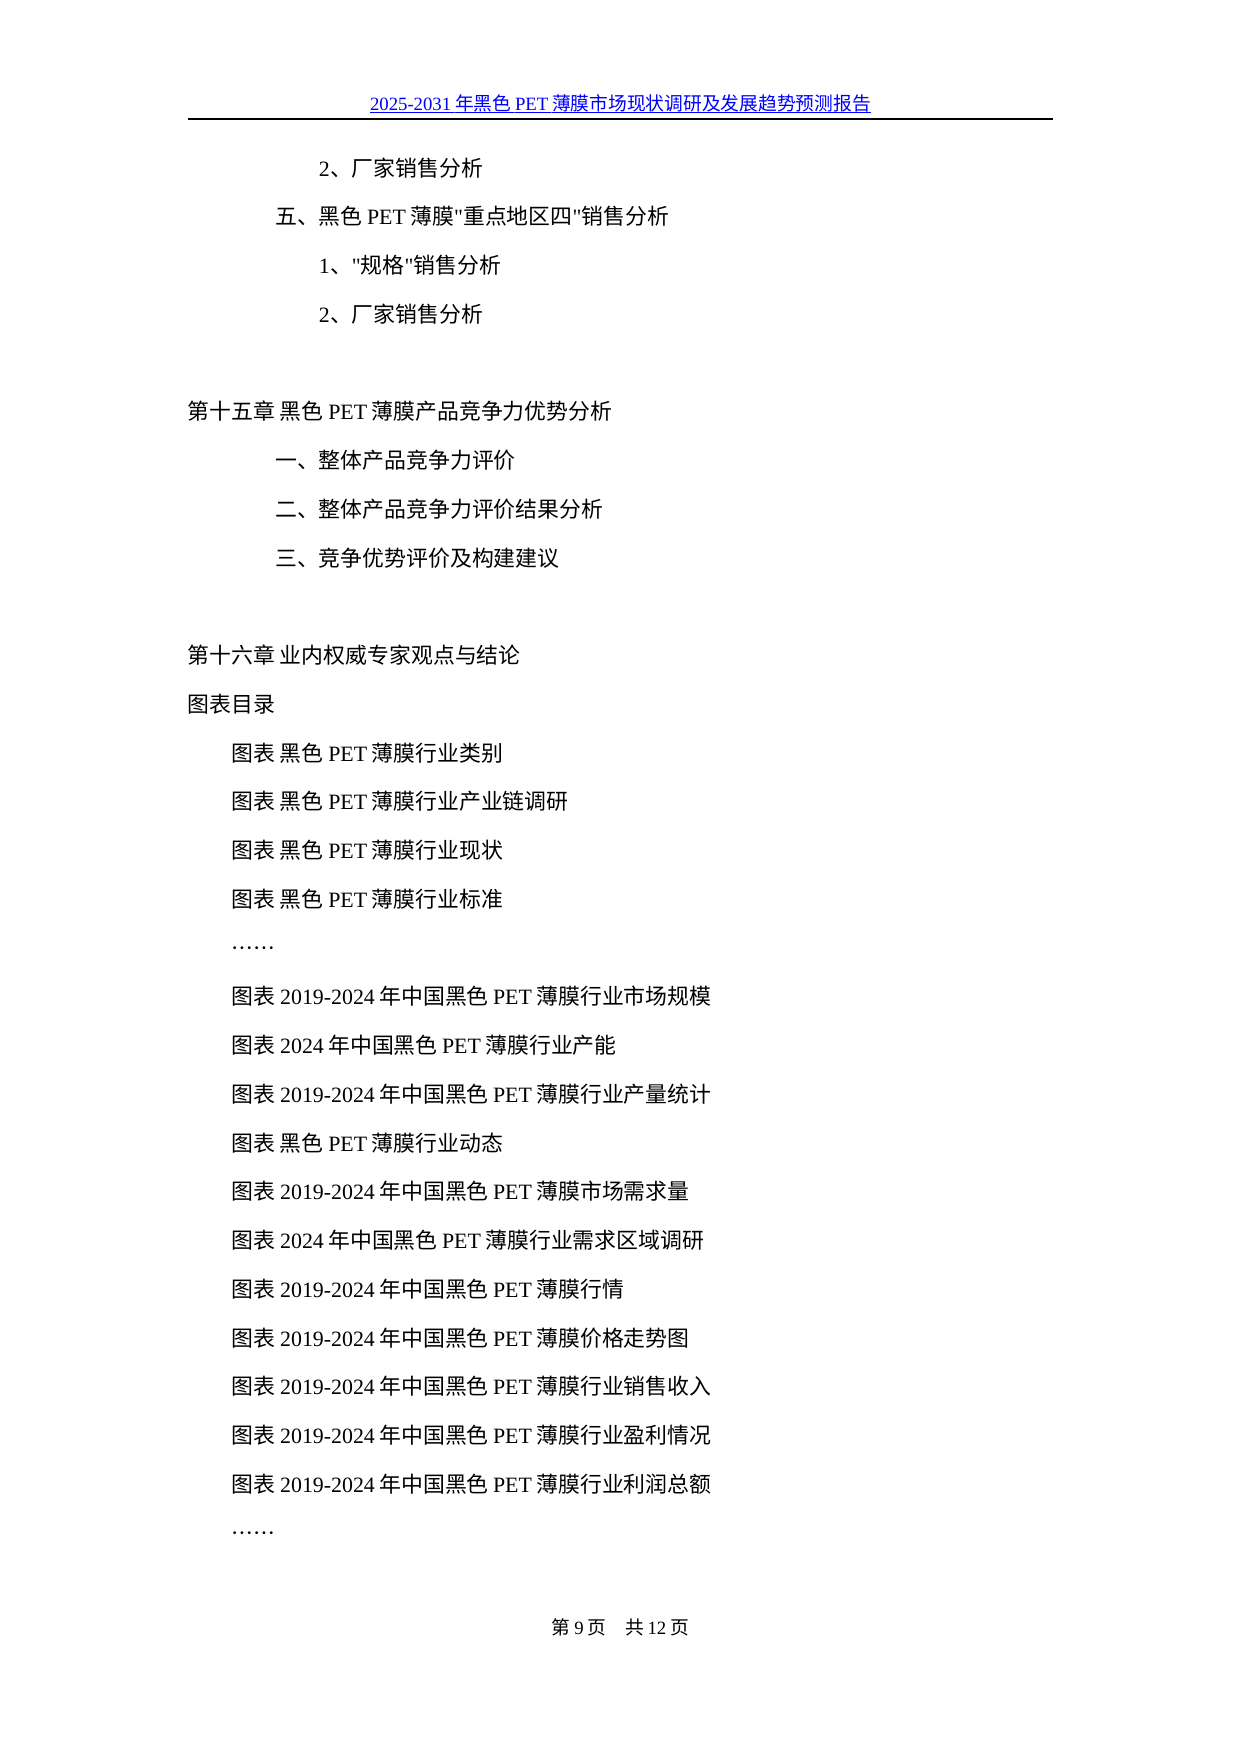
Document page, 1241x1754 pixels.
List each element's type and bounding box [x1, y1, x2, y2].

text [187, 150, 1053, 1548]
